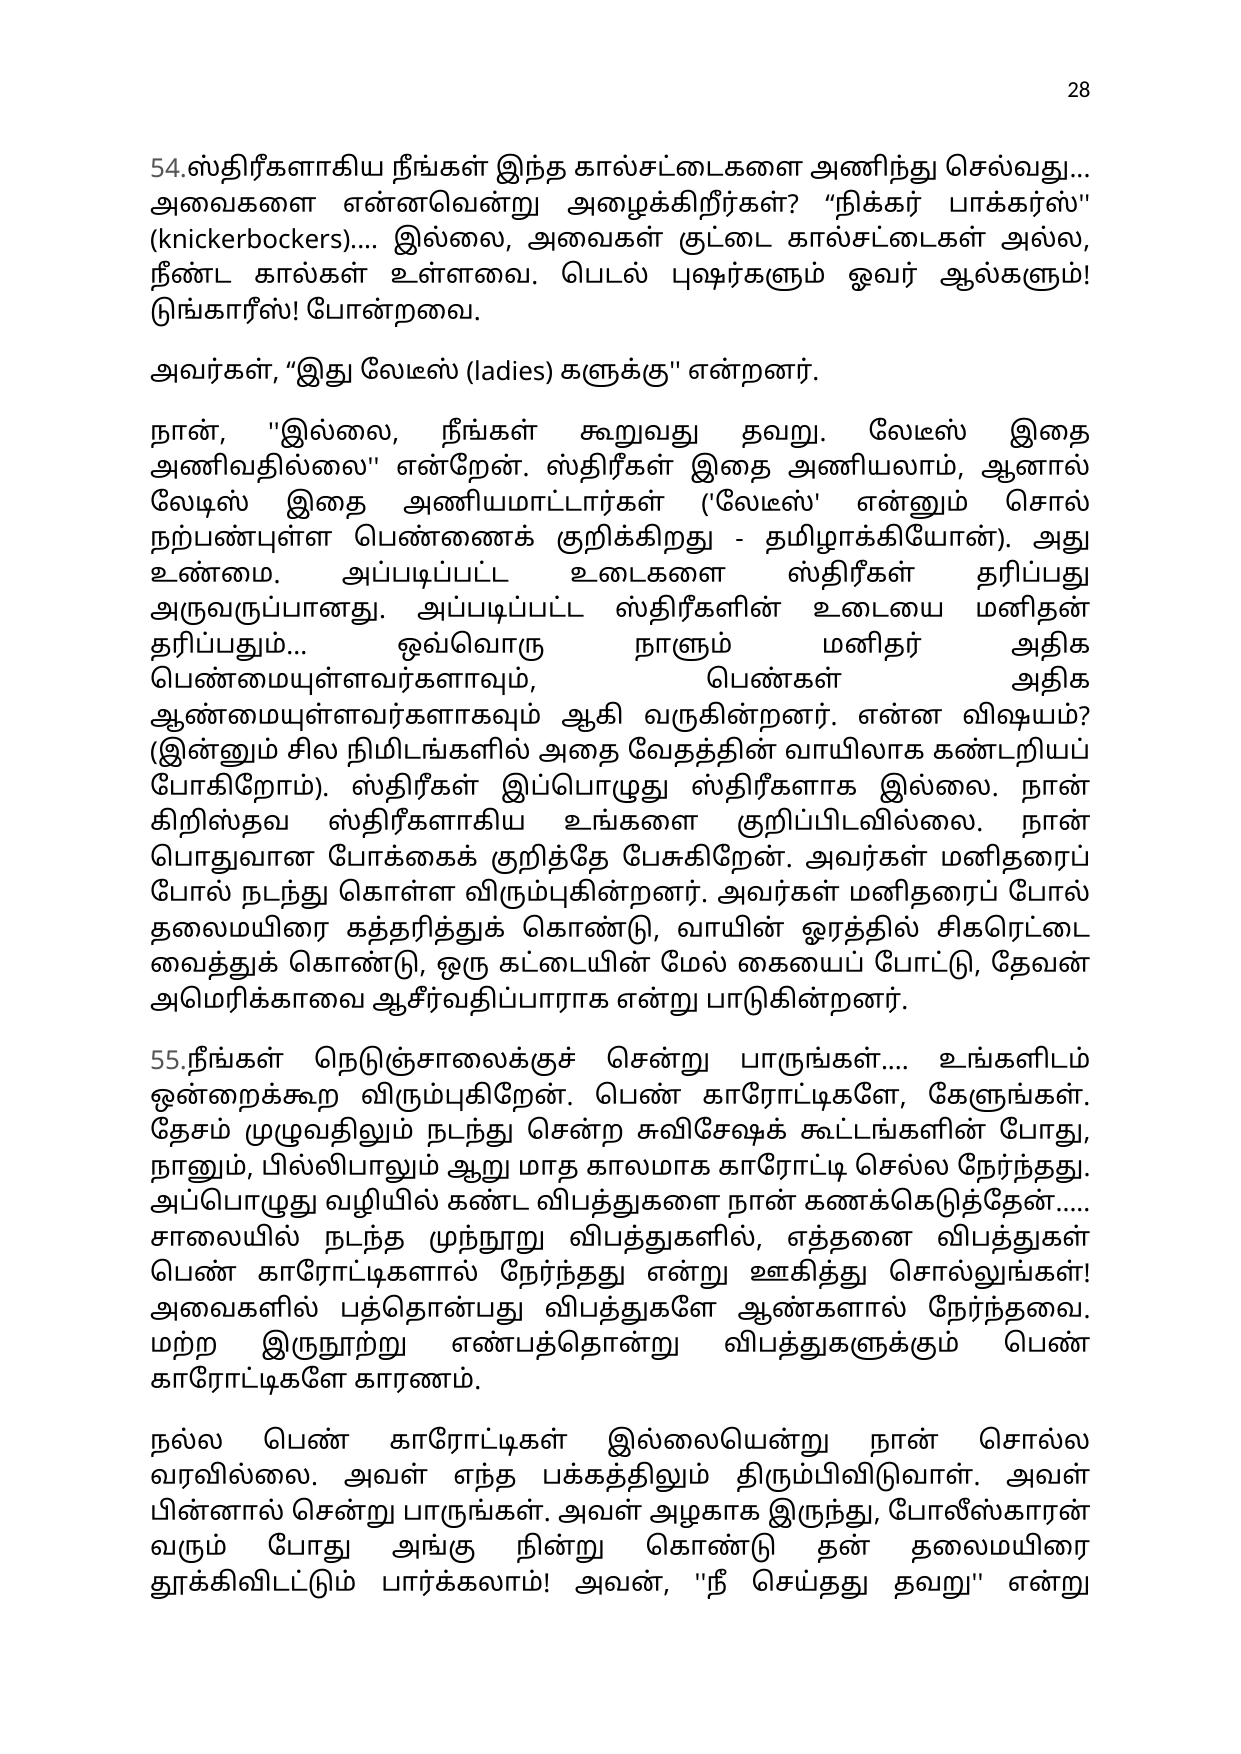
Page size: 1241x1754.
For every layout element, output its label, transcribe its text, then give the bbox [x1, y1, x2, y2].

text அவர்கள், “இது லேடீஸ் (ladies) களுக்கு'' என்றனர். [150, 353, 1090, 388]
text 55.நீங்கள் நெடுஞ்சாலைக்குச் சென்று பாருங்கள்.... உங்களிடம் ஒன்றைக்கூற விரும்புகிறேன். பெண் காரோட்டிகளே, கேளுங்கள். தேசம் முழுவதிலும் நடந்து சென்ற சுவிசேஷக் கூட்டங்களின் போது, நானும், பில்லிபாலும் ஆறு மாத காலமாக காரோட்டி செல்ல நேர்ந்தது. அப்பொழுது வழியில் கண்ட விபத்துகளை நான் கணக்கெடுத்தேன்..... சாலையில் நடந்த முந்நூறு விபத்துகளில், எத்தனை விபத்துகள் பெண் காரோட்டிகளால் நேர்ந்தது என்று ஊகித்து சொல்லுங்கள்! அவைகளில் பத்தொன்பது விபத்துகளே ஆண்களால் நேர்ந்தவை. மற்ற இருநூற்று எண்பத்தொன்று விபத்துகளுக்கும் பெண் காரோட்டிகளே காரணம். [150, 1042, 1090, 1397]
text நான், ''இல்லை, நீங்கள் கூறுவது தவறு. லேடீஸ் இதை அணிவதில்லை'' என்றேன். ஸ்திரீகள் இதை அணியலாம், ஆனால் லேடிஸ் இதை அணியமாட்டார்கள் ('லேடீஸ்' என்னும் சொல் நற்பண்புள்ள பெண்ணைக் குறிக்கிறது - தமிழாக்கியோன்). அது உண்மை. அப்படிப்பட்ட உடைகளை ஸ்திரீகள் தரிப்பது அருவருப்பானது. அப்படிப்பட்ட ஸ்திரீகளின் உடையை மனிதன் தரிப்பதும்... ஒவ்வொரு நாளும் மனிதர் அதிக பெண்மையுள்ளவர்களாவும், பெண்கள் அதிக ஆண்மையுள்ளவர்களாகவும் ஆகி வருகின்றனர். என்ன விஷயம்? (இன்னும் சில நிமிடங்களில் அதை வேதத்தின் வாயிலாக கண்டறியப் போகிறோம்). ஸ்திரீகள் இப்பொழுது ஸ்திரீகளாக இல்லை. நான் கிறிஸ்தவ ஸ்திரீகளாகிய உங்களை குறிப்பிடவில்லை. நான் பொதுவான போக்கைக் குறித்தே பேசுகிறேன். அவர்கள் மனிதரைப் போல் நடந்து கொள்ள விரும்புகின்றனர். அவர்கள் மனிதரைப் போல் தலைமயிரை கத்தரித்துக் கொண்டு, வாயின் ஓரத்தில் சிகரெட்டை வைத்துக் கொண்டு, ஒரு கட்டையின் மேல் கையைப் போட்டு, தேவன் அமெரிக்காவை ஆசீர்வதிப்பாராக என்று பாடுகின்றனர். [150, 413, 1090, 1017]
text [150, 1422, 1090, 1600]
text 54.ஸ்திரீகளாகிய நீங்கள் இந்த கால்சட்டைகளை அணிந்து செல்வது... அவைகளை என்னவென்று அழைக்கிறீர்கள்? “நிக்கர் பாக்கர்ஸ்'' (knickerbockers).... இல்லை, அவைகள் குட்டை கால்சட்டைகள் அல்ல, நீண்ட கால்கள் உள்ளவை. பெடல் புஷர்களும் ஓவர் ஆல்களும்! டுங்காரீஸ்! போன்றவை. [150, 150, 1090, 328]
